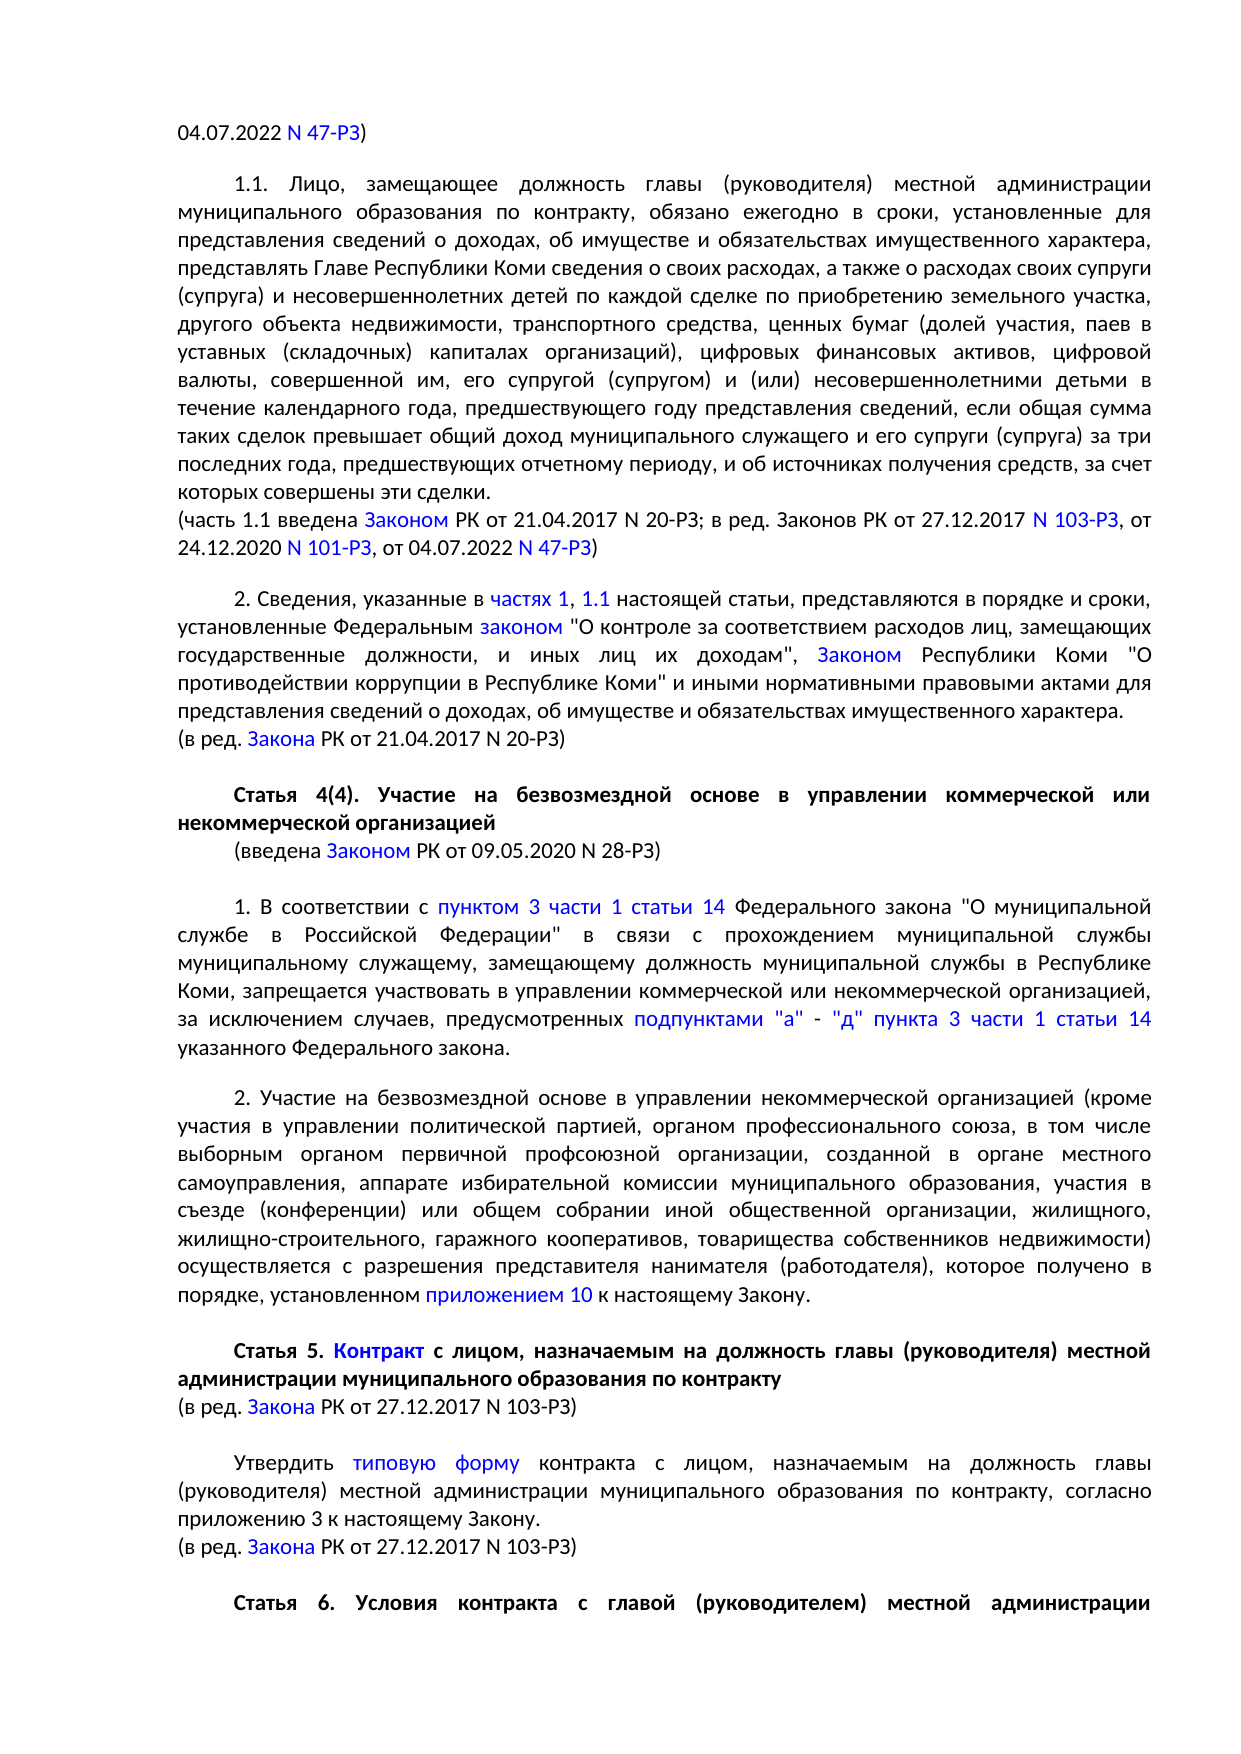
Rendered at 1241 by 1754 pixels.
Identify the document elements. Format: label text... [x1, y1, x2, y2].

title Статья 5. Контракт с лицом, назначаемым на должность главы (руководителя) местной администрации муниципального образования по контракту [177, 1336, 1152, 1392]
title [177, 1588, 1152, 1616]
text (введена Законом РК от 09.05.2020 N 28-РЗ) [177, 836, 1152, 864]
title Статья 4(4). Участие на безвозмездной основе в управлении коммерческой или некоммерческой организацией [177, 780, 1152, 836]
text 2. Участие на безвозмездной основе в управлении некоммерческой организацией (кроме участия в управлении политической партией, органом профессионального союза, в том числе выборным органом первичной профсоюзной организации, созданной в органе местного самоуправления, аппарате избирательной комиссии муниципального образования, участия в съезде (конференции) или общем собрании иной общественной организации, жилищного, жилищно-строительного, гаражного кооперативов, товарищества собственников недвижимости) осуществляется с разрешения представителя нанимателя (работодателя), которое получено в порядке, установленном приложением 10 к настоящему Закону. [177, 1083, 1152, 1308]
text 1.1. Лицо, замещающее должность главы (руководителя) местной администрации муниципального образования по контракту, обязано ежегодно в сроки, установленные для представления сведений о доходах, об имуществе и обязательствах имущественного характера, представлять Главе Республики Коми сведения о своих расходах, а также о расходах своих супруги (супруга) и несовершеннолетних детей по каждой сделке по приобретению земельного участка, другого объекта недвижимости, транспортного средства, ценных бумаг (долей участия, паев в уставных (складочных) капиталах организаций), цифровых финансовых активов, цифровой валюты, совершенной им, его супругой (супругом) и (или) несовершеннолетними детьми в течение календарного года, предшествующего году представления сведений, если общая сумма таких сделок превышает общий доход муниципального служащего и его супруги (супруга) за три последних года, предшествующих отчетному периоду, и об источниках получения средств, за счет которых совершены эти сделки. [177, 169, 1152, 505]
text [177, 118, 1152, 146]
text 1. В соответствии с пунктом 3 части 1 статьи 14 Федерального закона "О муниципальной службе в Российской Федерации" в связи с прохождением муниципальной службы муниципальному служащему, замещающему должность муниципальной службы в Республике Коми, запрещается участвовать в управлении коммерческой или некоммерческой организацией, за исключением случаев, предусмотренных подпунктами "а" - "д" пункта 3 части 1 статьи 14 указанного Федерального закона. [177, 892, 1152, 1061]
text (часть 1.1 введена Законом РК от 21.04.2017 N 20-РЗ; в ред. Законов РК от 27.12.2017 N 103-РЗ, от 24.12.2020 N 101-РЗ, от 04.07.2022 N 47-РЗ) [177, 505, 1152, 561]
text (в ред. Закона РК от 21.04.2017 N 20-РЗ) [177, 724, 1152, 752]
text (в ред. Закона РК от 27.12.2017 N 103-РЗ) [177, 1532, 1152, 1560]
text 2. Сведения, указанные в частях 1, 1.1 настоящей статьи, представляются в порядке и сроки, установленные Федеральным законом "О контроле за соответствием расходов лиц, замещающих государственные должности, и иных лиц их доходам", Законом Республики Коми "О противодействии коррупции в Республике Коми" и иными нормативными правовыми актами для представления сведений о доходах, об имуществе и обязательствах имущественного характера. [177, 584, 1152, 724]
text (в ред. Закона РК от 27.12.2017 N 103-РЗ) [177, 1392, 1152, 1420]
text Утвердить типовую форму контракта с лицом, назначаемым на должность главы (руководителя) местной администрации муниципального образования по контракту, согласно приложению 3 к настоящему Закону. [177, 1448, 1152, 1532]
